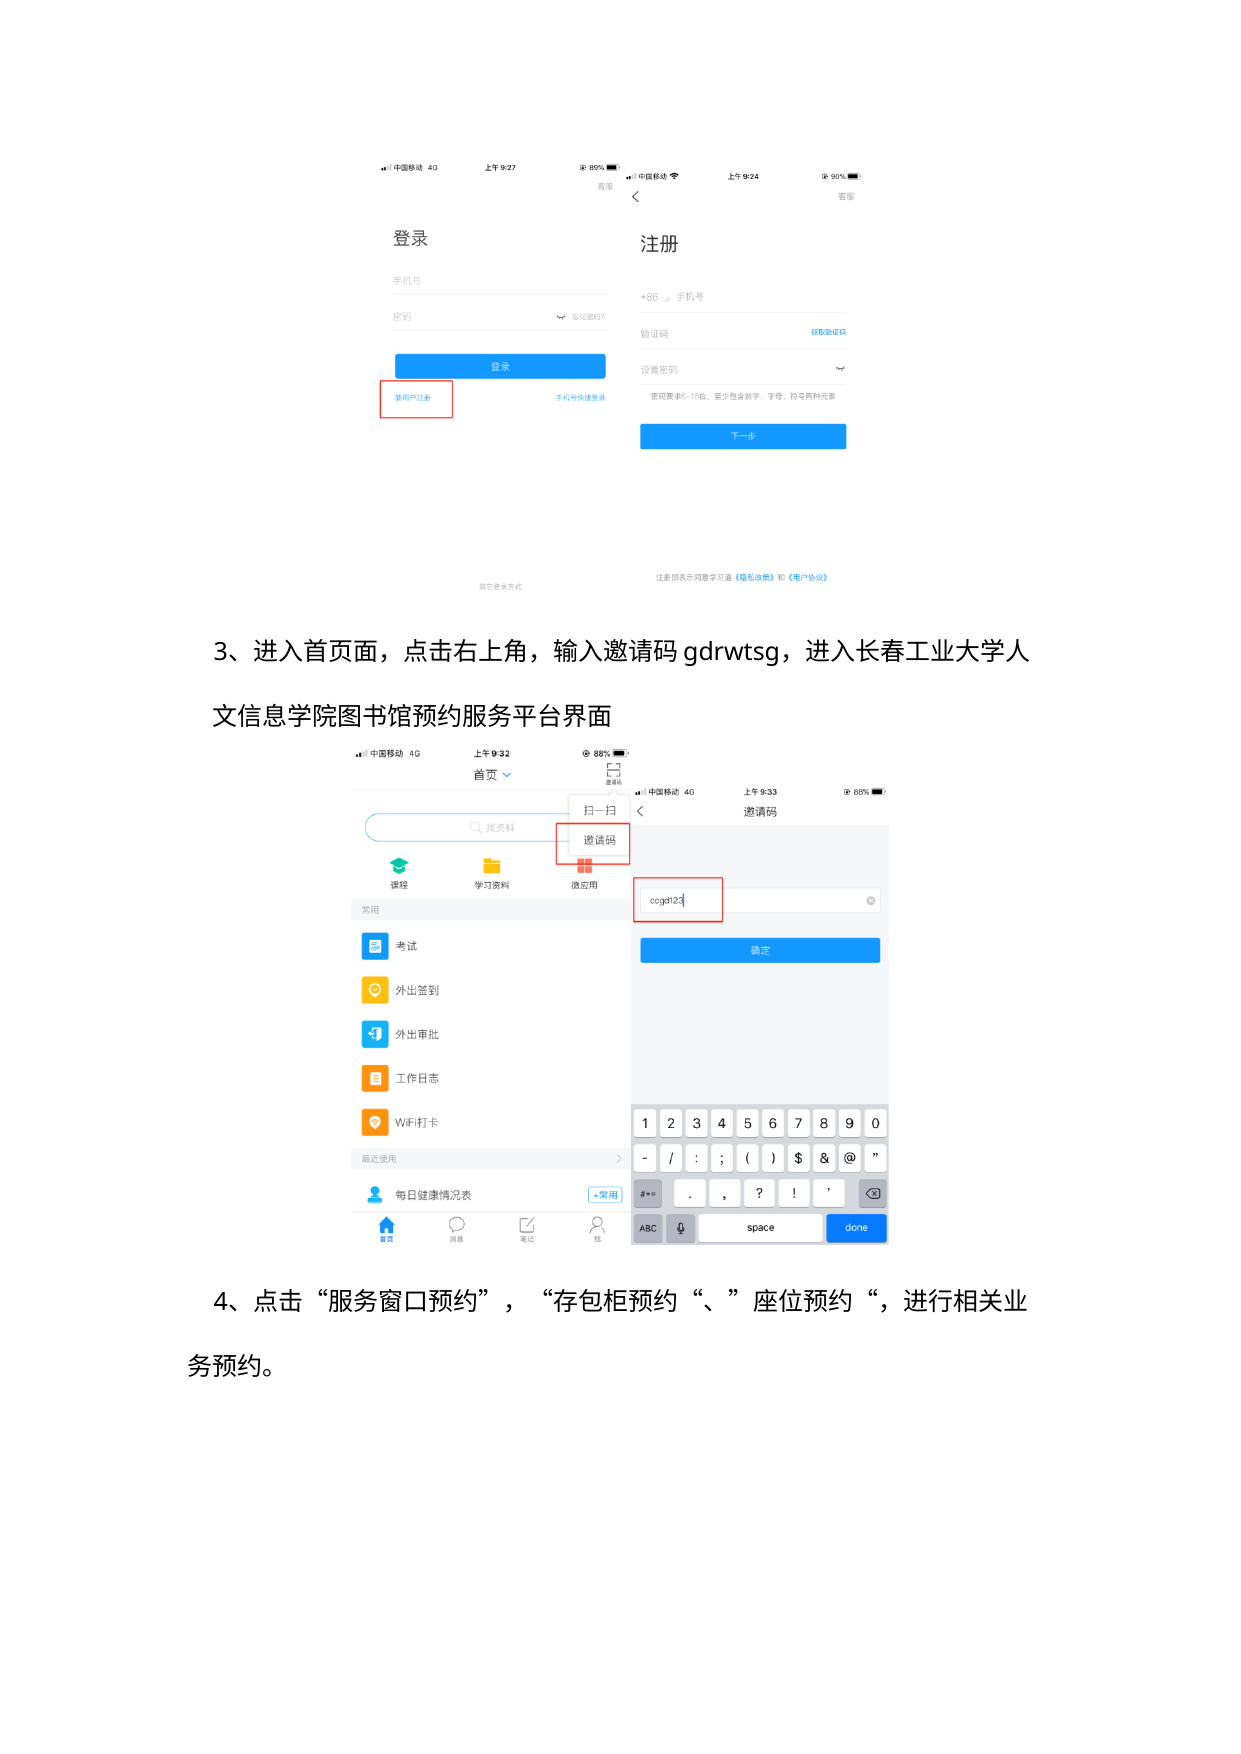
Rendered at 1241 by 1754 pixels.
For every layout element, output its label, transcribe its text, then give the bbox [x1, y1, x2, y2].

picture [351, 747, 889, 1245]
text 4、点击“服务窗口预约”，“存包柜预约“、”座位预约“，进行相关业务预约。 [187, 1267, 1053, 1397]
text 3、进入首页面，点击右上角，输入邀请码gdrwtsg，进入长春工业大学人文信息学院图书馆预约服务平台界面 [187, 617, 1053, 747]
picture [377, 162, 863, 598]
